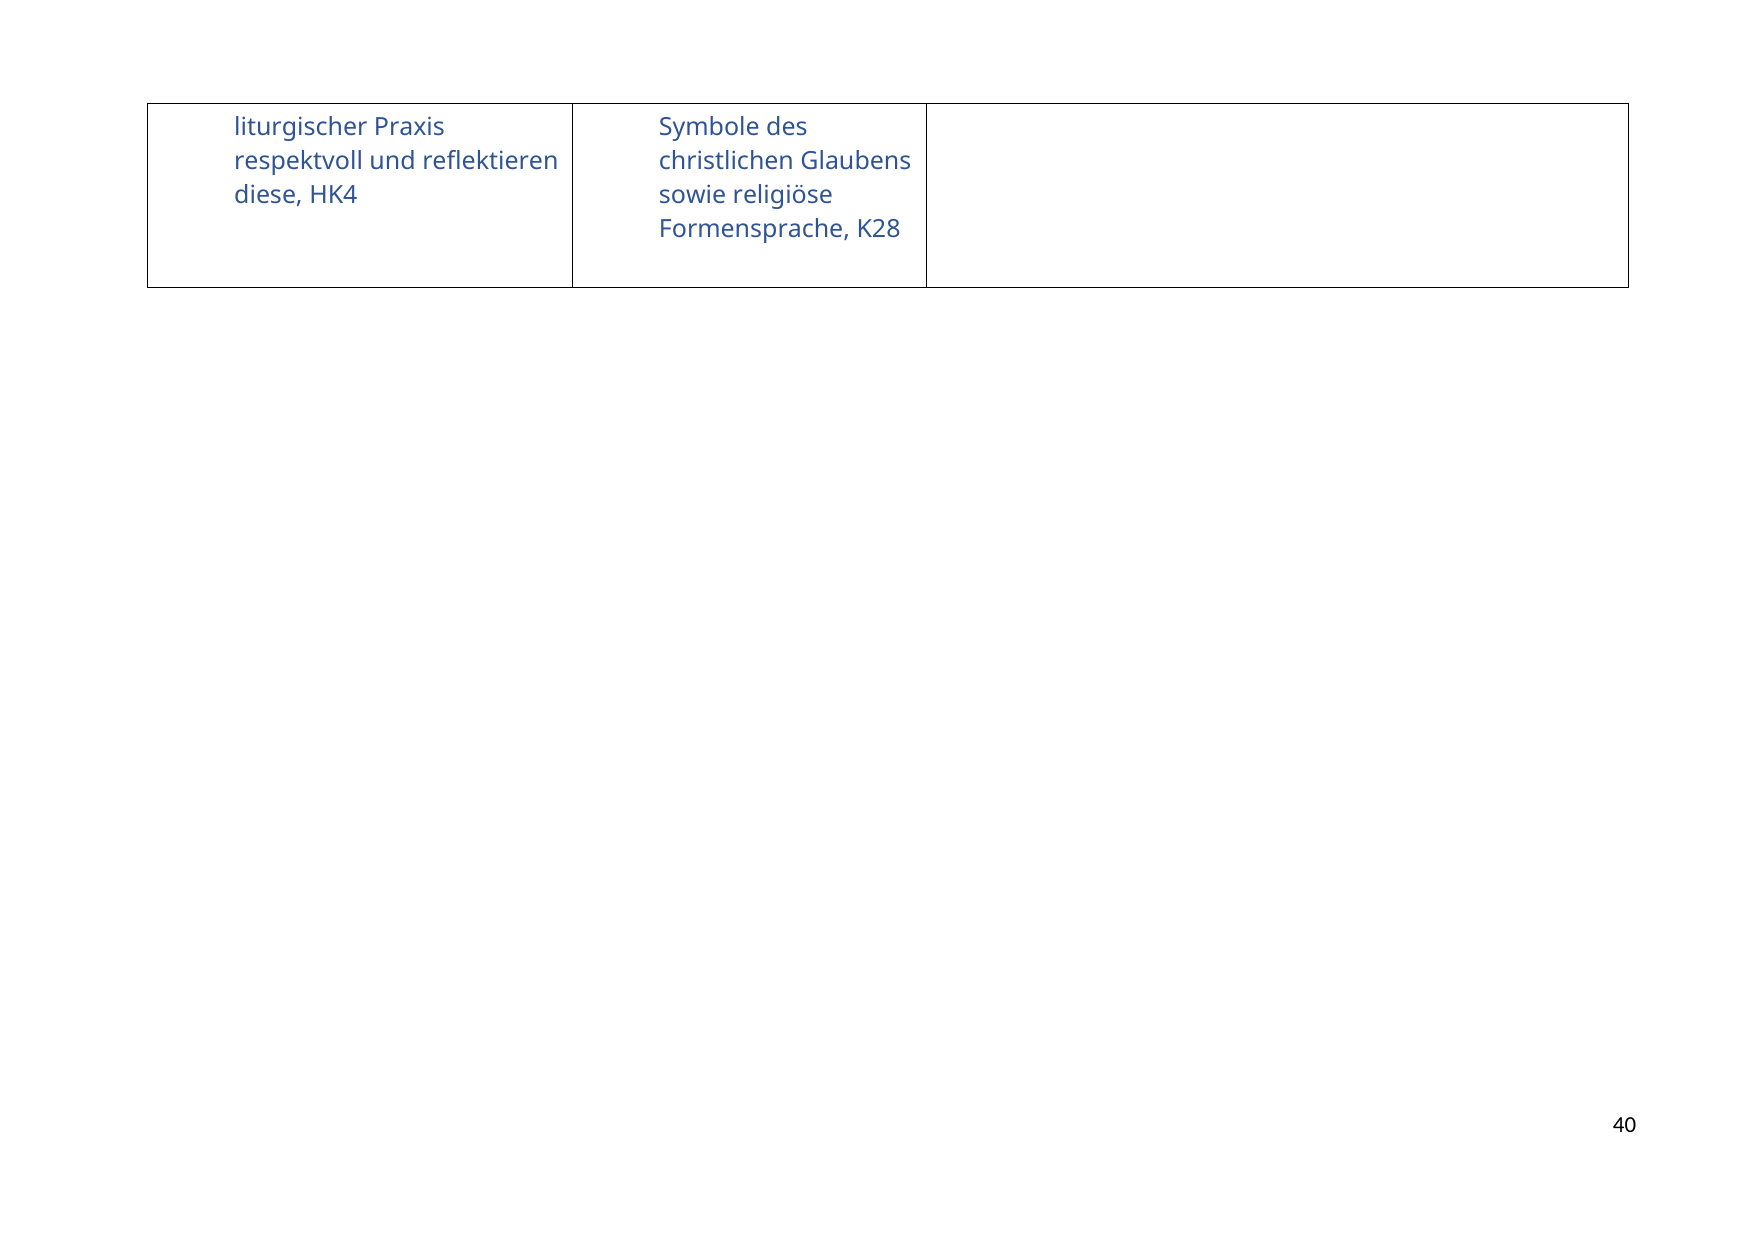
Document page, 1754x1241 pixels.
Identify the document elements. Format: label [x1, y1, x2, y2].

table_cell [148, 104, 572, 287]
table_cell [573, 104, 926, 287]
table_cell [927, 104, 1628, 287]
